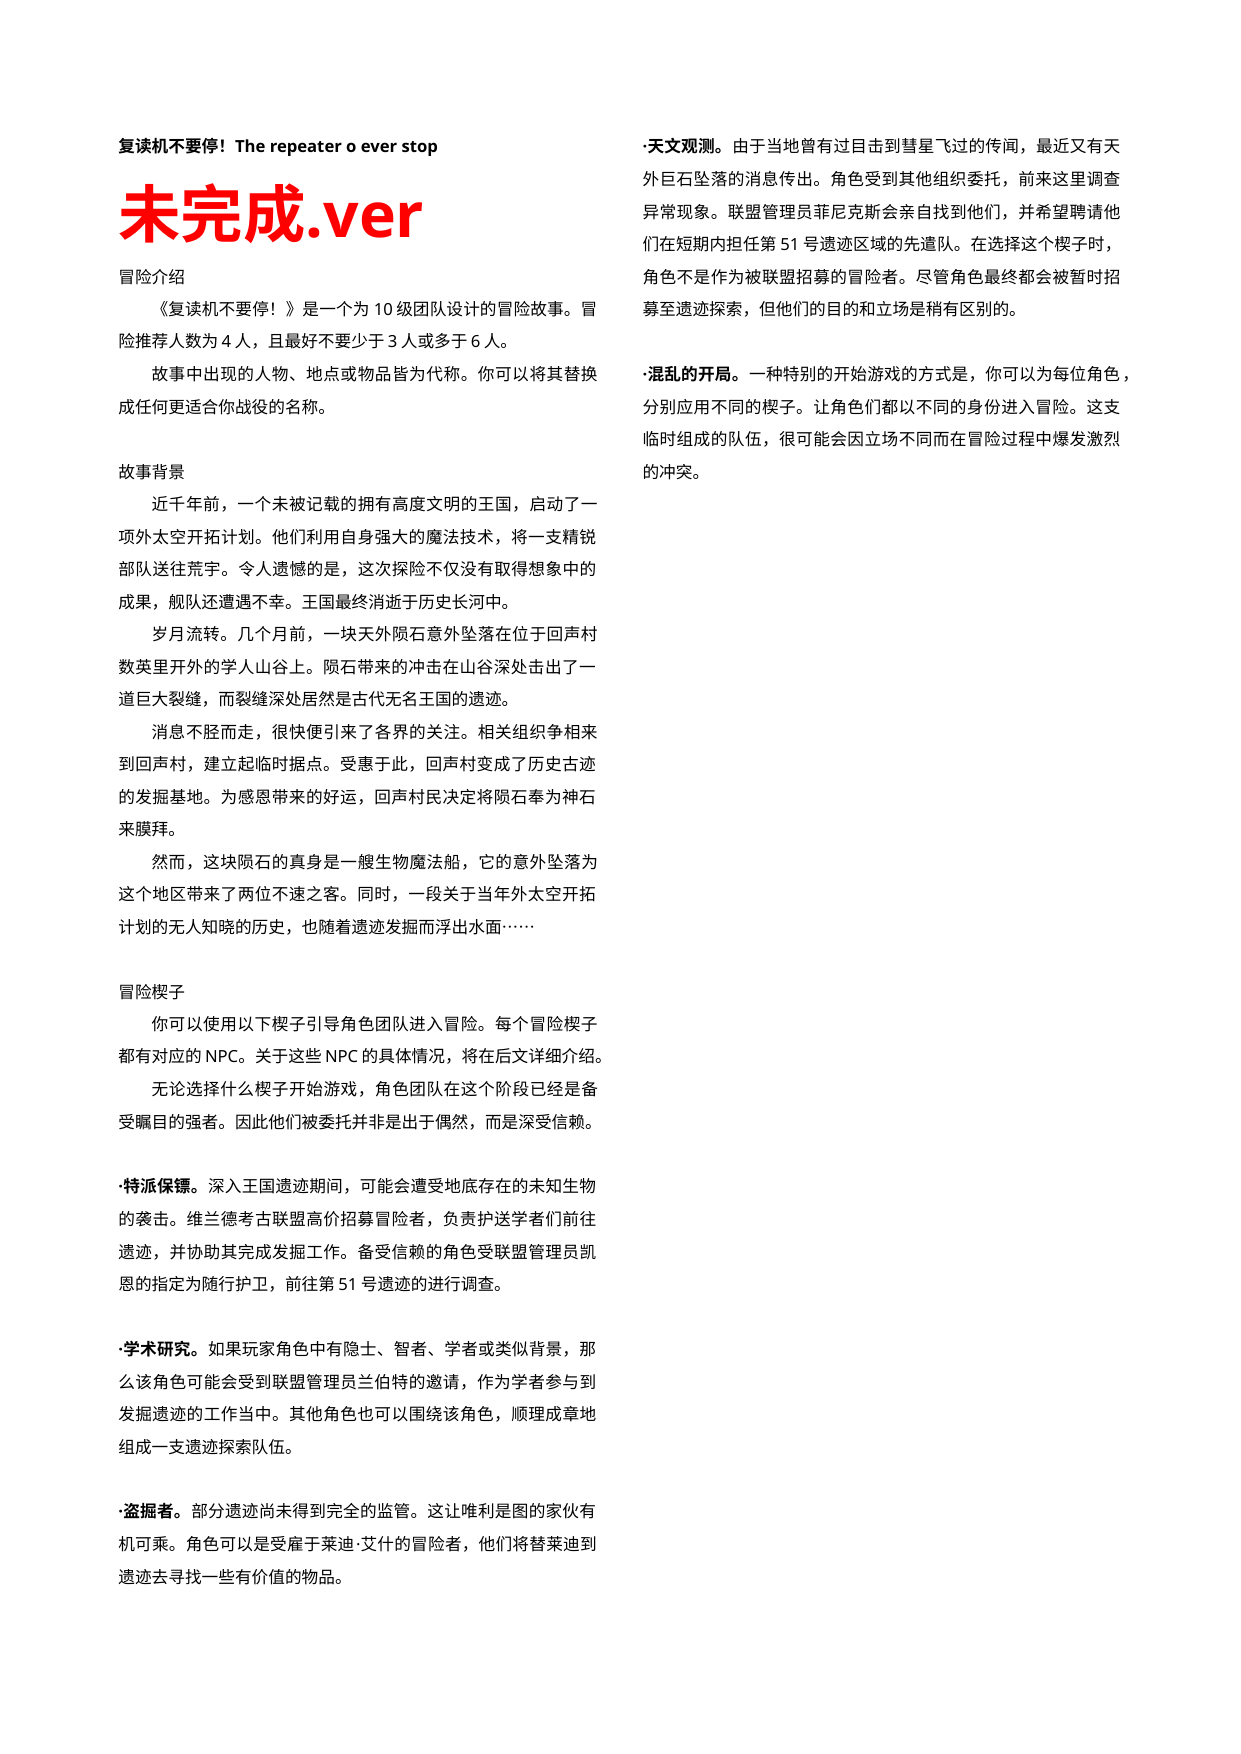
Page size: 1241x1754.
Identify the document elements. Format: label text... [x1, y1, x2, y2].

text ·特派保镖。深入王国遗迹期间，可能会遭受地底存在的未知生物的袭击。维兰德考古联盟高价招募冒险者，负责护送学者们前往遗迹，并协助其完成发掘工作。备受信赖的角色受联盟管理员凯恩的指定为随行护卫，前往第51号遗迹的进行调查。 [118, 1169, 598, 1299]
text 然而，这块陨石的真身是一艘生物魔法船，它的意外坠落为这个地区带来了两位不速之客。同时，一段关于当年外太空开拓计划的无人知晓的历史，也随着遗迹发掘而浮出水面…… [118, 844, 598, 942]
text 《复读机不要停！》是一个为10级团队设计的冒险故事。冒险推荐人数为4人，且最好不要少于3人或多于6人。 [118, 292, 598, 357]
text 无论选择什么楔子开始游戏，角色团队在这个阶段已经是备受瞩目的强者。因此他们被委托并非是出于偶然，而是深受信赖。 [118, 1072, 598, 1137]
text ·混乱的开局。一种特别的开始游戏的方式是，你可以为每位角色，分别应用不同的楔子。让角色们都以不同的身份进入冒险。这支临时组成的队伍，很可能会因立场不同而在冒险过程中爆发激烈的冲突。 [642, 357, 1122, 487]
text 故事中出现的人物、地点或物品皆为代称。你可以将其替换成任何更适合你战役的名称。 [118, 357, 598, 422]
text 近千年前，一个未被记载的拥有高度文明的王国，启动了一项外太空开拓计划。他们利用自身强大的魔法技术，将一支精锐部队送往荒宇。令人遗憾的是，这次探险不仅没有取得想象中的成果，舰队还遭遇不幸。王国最终消逝于历史长河中。 [118, 487, 598, 617]
text 复读机不要停！The repeater o ever stop [118, 129, 598, 162]
text 你可以使用以下楔子引导角色团队进入冒险。每个冒险楔子都有对应的NPC。关于这些NPC的具体情况，将在后文详细介绍。 [118, 1007, 598, 1072]
text ·盗掘者。部分遗迹尚未得到完全的监管。这让唯利是图的家伙有机可乘。角色可以是受雇于莱迪·艾什的冒险者，他们将替莱迪到遗迹去寻找一些有价值的物品。 [118, 1494, 598, 1592]
text ·天文观测。由于当地曾有过目击到彗星飞过的传闻，最近又有天外巨石坠落的消息传出。角色受到其他组织委托，前来这里调查异常现象。联盟管理员菲尼克斯会亲自找到他们，并希望聘请他们在短期内担任第51号遗迹区域的先遣队。在选择这个楔子时，角色不是作为被联盟招募的冒险者。尽管角色最终都会被暂时招募至遗迹探索，但他们的目的和立场是稍有区别的。 [642, 129, 1122, 324]
text 故事背景 [118, 454, 598, 487]
text 冒险楔子 [118, 974, 598, 1007]
text 冒险介绍 [118, 259, 598, 292]
text 岁月流转。几个月前，一块天外陨石意外坠落在位于回声村数英里开外的学人山谷上。陨石带来的冲击在山谷深处击出了一道巨大裂缝，而裂缝深处居然是古代无名王国的遗迹。 [118, 617, 598, 714]
text 消息不胫而走，很快便引来了各界的关注。相关组织争相来到回声村，建立起临时据点。受惠于此，回声村变成了历史古迹的发掘基地。为感恩带来的好运，回声村民决定将陨石奉为神石来膜拜。 [118, 714, 598, 844]
text ·学术研究。如果玩家角色中有隐士、智者、学者或类似背景，那么该角色可能会受到联盟管理员兰伯特的邀请，作为学者参与到发掘遗迹的工作当中。其他角色也可以围绕该角色，顺理成章地组成一支遗迹探索队伍。 [118, 1332, 598, 1462]
text 未完成.ver [118, 162, 598, 259]
